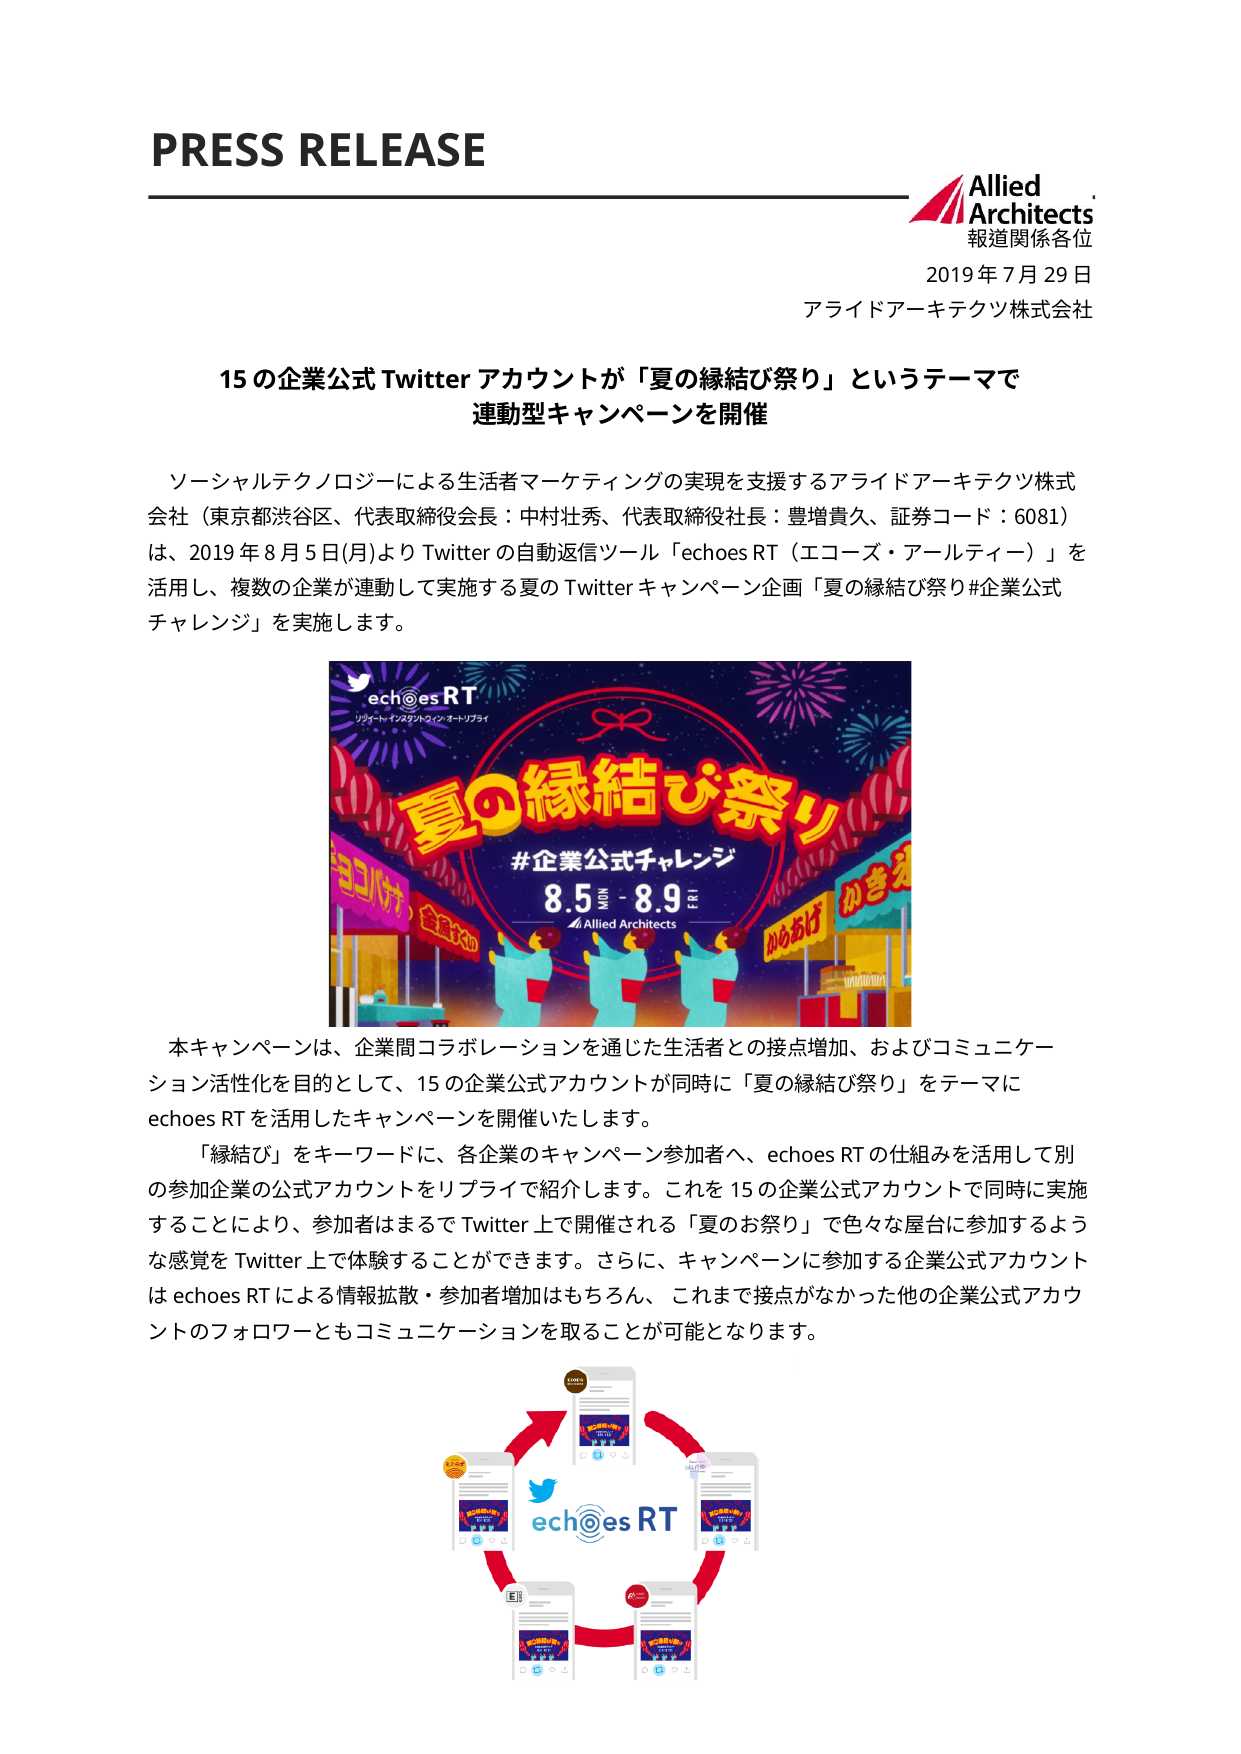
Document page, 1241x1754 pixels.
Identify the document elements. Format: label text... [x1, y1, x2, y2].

picture [908, 174, 1093, 224]
picture [393, 1347, 798, 1704]
text 「縁結び」をキーワードに、各企業のキャンペーン参加者へ、echoes RTの仕組みを活用して別の参加企業の公式アカウントをリプライで紹介します。これを15の企業公式アカウントで同時に実施することにより、参加者はまるでTwitter上で開催される「夏のお祭り」で色々な屋台に参加するような感覚をTwitter上で体験することができます。さらに、キャンペーンに参加する企業公式アカウントはechoes RTによる情報拡散・参加者増加はもちろん、 これまで接点がなかった他の企業公式アカウントのフォロワーともコミュニケーションを取ることが可能となります。 [148, 1134, 1092, 1346]
text 報道関係各位 2019年7月29日 [148, 218, 1092, 289]
picture [328, 661, 912, 1027]
text 連動型キャンペーンを開催 [148, 396, 1092, 431]
text ソーシャルテクノロジーによる生活者マーケティングの実現を支援するアライドアーキテクツ株式会社（東京都渋谷区、代表取締役会長：中村壮秀、代表取締役社長：豊増貴久、証券コード：6081）は、2019年8月5日(月)よりTwitterの自動返信ツール「echoes RT（エコーズ・アールティー）」を活用し、複数の企業が連動して実施する夏のTwitterキャンペーン企画「夏の縁結び祭り#企業公式チャレンジ」を実施します。 [148, 461, 1092, 638]
text 本キャンペーンは、企業間コラボレーションを通じた生活者との接点増加、およびコミュニケーション活性化を目的として、15の企業公式アカウントが同時に「夏の縁結び祭り」をテーマにechoes RTを活用したキャンペーンを開催いたします。 [148, 1027, 1092, 1134]
text アライドアーキテクツ株式会社 [760, 289, 1092, 325]
text 15の企業公式Twitterアカウントが「夏の縁結び祭り」というテーマで [148, 360, 1092, 396]
